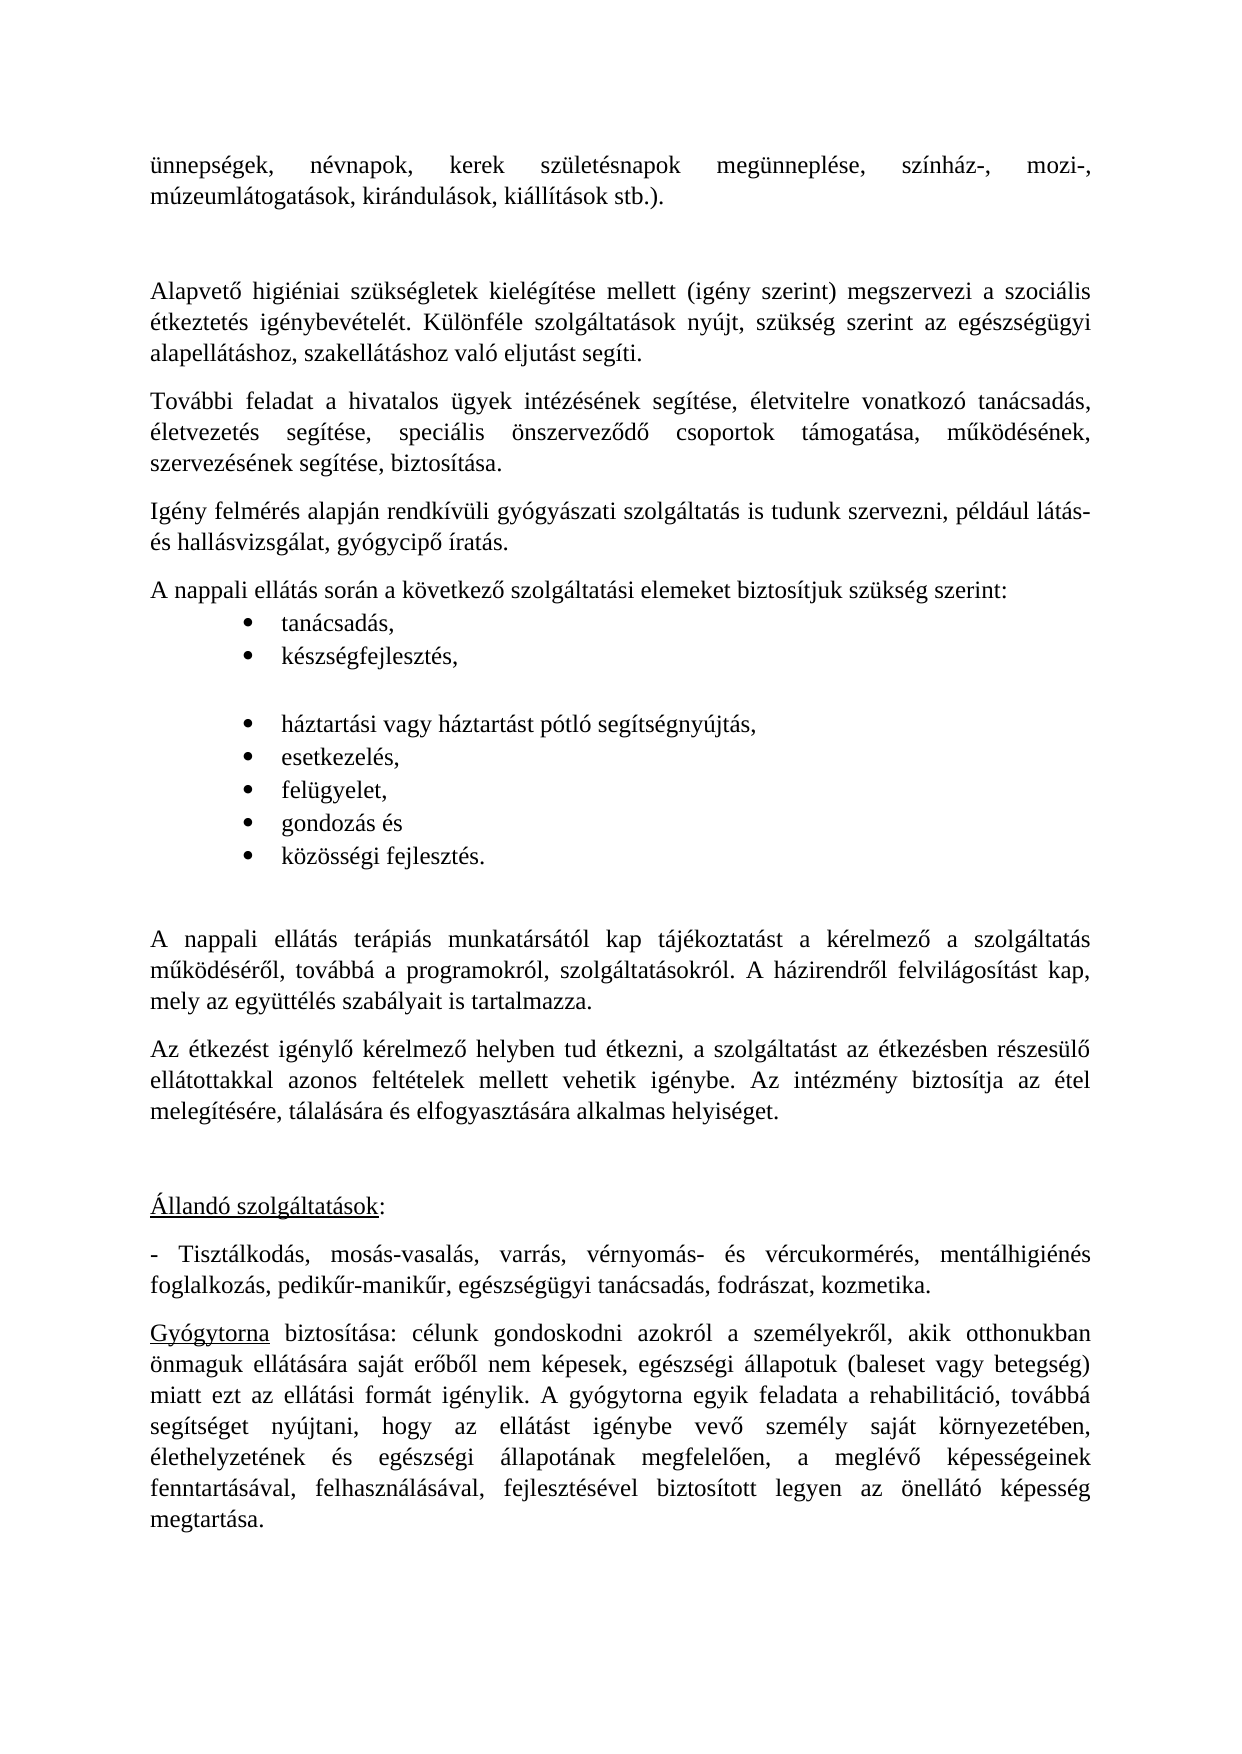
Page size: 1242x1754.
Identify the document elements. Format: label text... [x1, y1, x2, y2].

text Gyógytorna biztosítása: célunk gondoskodni azokról a személyekről, akik otthonukban önmaguk ellátására saját erőből nem képesek, egészségi állapotuk (baleset vagy betegség) miatt ezt az ellátási formát igénylik. A gyógytorna egyik feladata a rehabilitáció, továbbá segítséget nyújtani, hogy az ellátást igénybe vevő személy saját környezetében, élethelyzetének és egészségi állapotának megfelelően, a meglévő képességeinek fenntartásával, felhasználásával, fejlesztésével biztosított legyen az önellátó képesség megtartása. [150, 1318, 1092, 1533]
list gondozás és [244, 808, 1092, 837]
text További feladat a hivatalos ügyek intézésének segítése, életvitelre vonatkozó tanácsadás, életvezetés segítése, speciális önszerveződő csoportok támogatása, működésének, szervezésének segítése, biztosítása. [150, 386, 1092, 477]
text A nappali ellátás terápiás munkatársától kap tájékoztatást a kérelmező a szolgáltatás működéséről, továbbá a programokról, szolgáltatásokról. A házirendről felvilágosítást kap, mely az együttélés szabályait is tartalmazza. [150, 924, 1092, 1015]
text Az étkezést igénylő kérelmező helyben tud étkezni, a szolgáltatást az étkezésben részesülő ellátottakkal azonos feltételek mellett vehetik igénybe. Az intézmény biztosítja az étel melegítésére, tálalására és elfogyasztására alkalmas helyiséget. [150, 1034, 1092, 1125]
list tanácsadás, [244, 608, 1092, 637]
text Állandó szolgáltatások: [150, 1191, 1092, 1220]
text - Tisztálkodás, mosás-vasalás, varrás, vérnyomás- és vércukormérés, mentálhigiénés foglalkozás, pedikűr-manikűr, egészségügyi tanácsadás, fodrászat, kozmetika. [150, 1239, 1092, 1299]
text Igény felmérés alapján rendkívüli gyógyászati szolgáltatás is tudunk szervezni, például látás- és hallásvizsgálat, gyógycipő íratás. [150, 496, 1092, 556]
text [150, 150, 1092, 210]
text A nappali ellátás során a következő szolgáltatási elemeket biztosítjuk szükség szerint: [150, 575, 1092, 603]
list készségfejlesztés, [244, 641, 1092, 670]
list felügyelet, [244, 775, 1092, 804]
text Alapvető higiéniai szükségletek kielégítése mellett (igény szerint) megszervezi a szociális étkeztetés igénybevételét. Különféle szolgáltatások nyújt, szükség szerint az egészségügyi alapellátáshoz, szakellátáshoz való eljutást segíti. [150, 276, 1092, 367]
list közösségi fejlesztés. [244, 841, 1092, 870]
list esetkezelés, [244, 742, 1092, 771]
list háztartási vagy háztartást pótló segítségnyújtás, [244, 709, 1092, 738]
